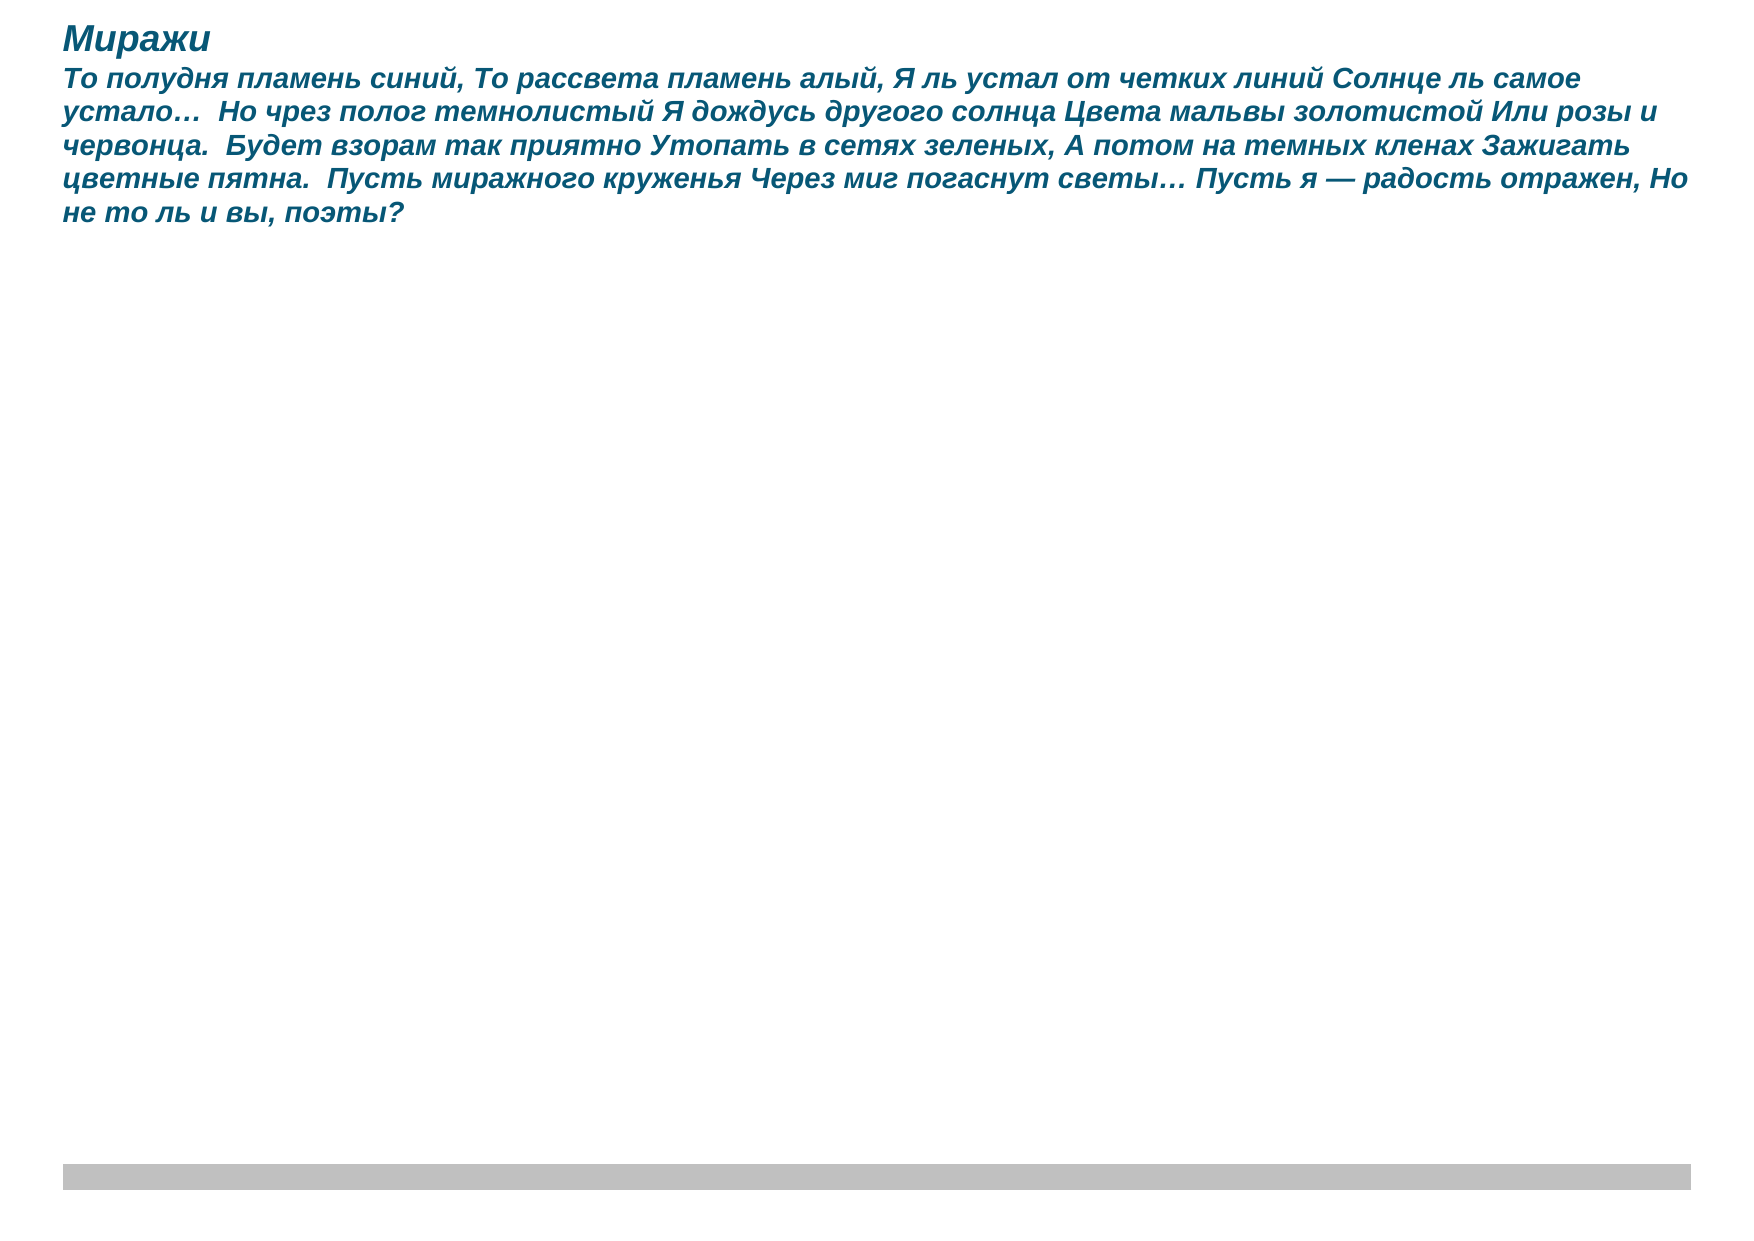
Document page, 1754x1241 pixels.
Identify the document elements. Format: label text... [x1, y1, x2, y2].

text То полудня пламень синий, [62, 61, 1691, 228]
subtitle Миражи [62, 17, 1691, 60]
